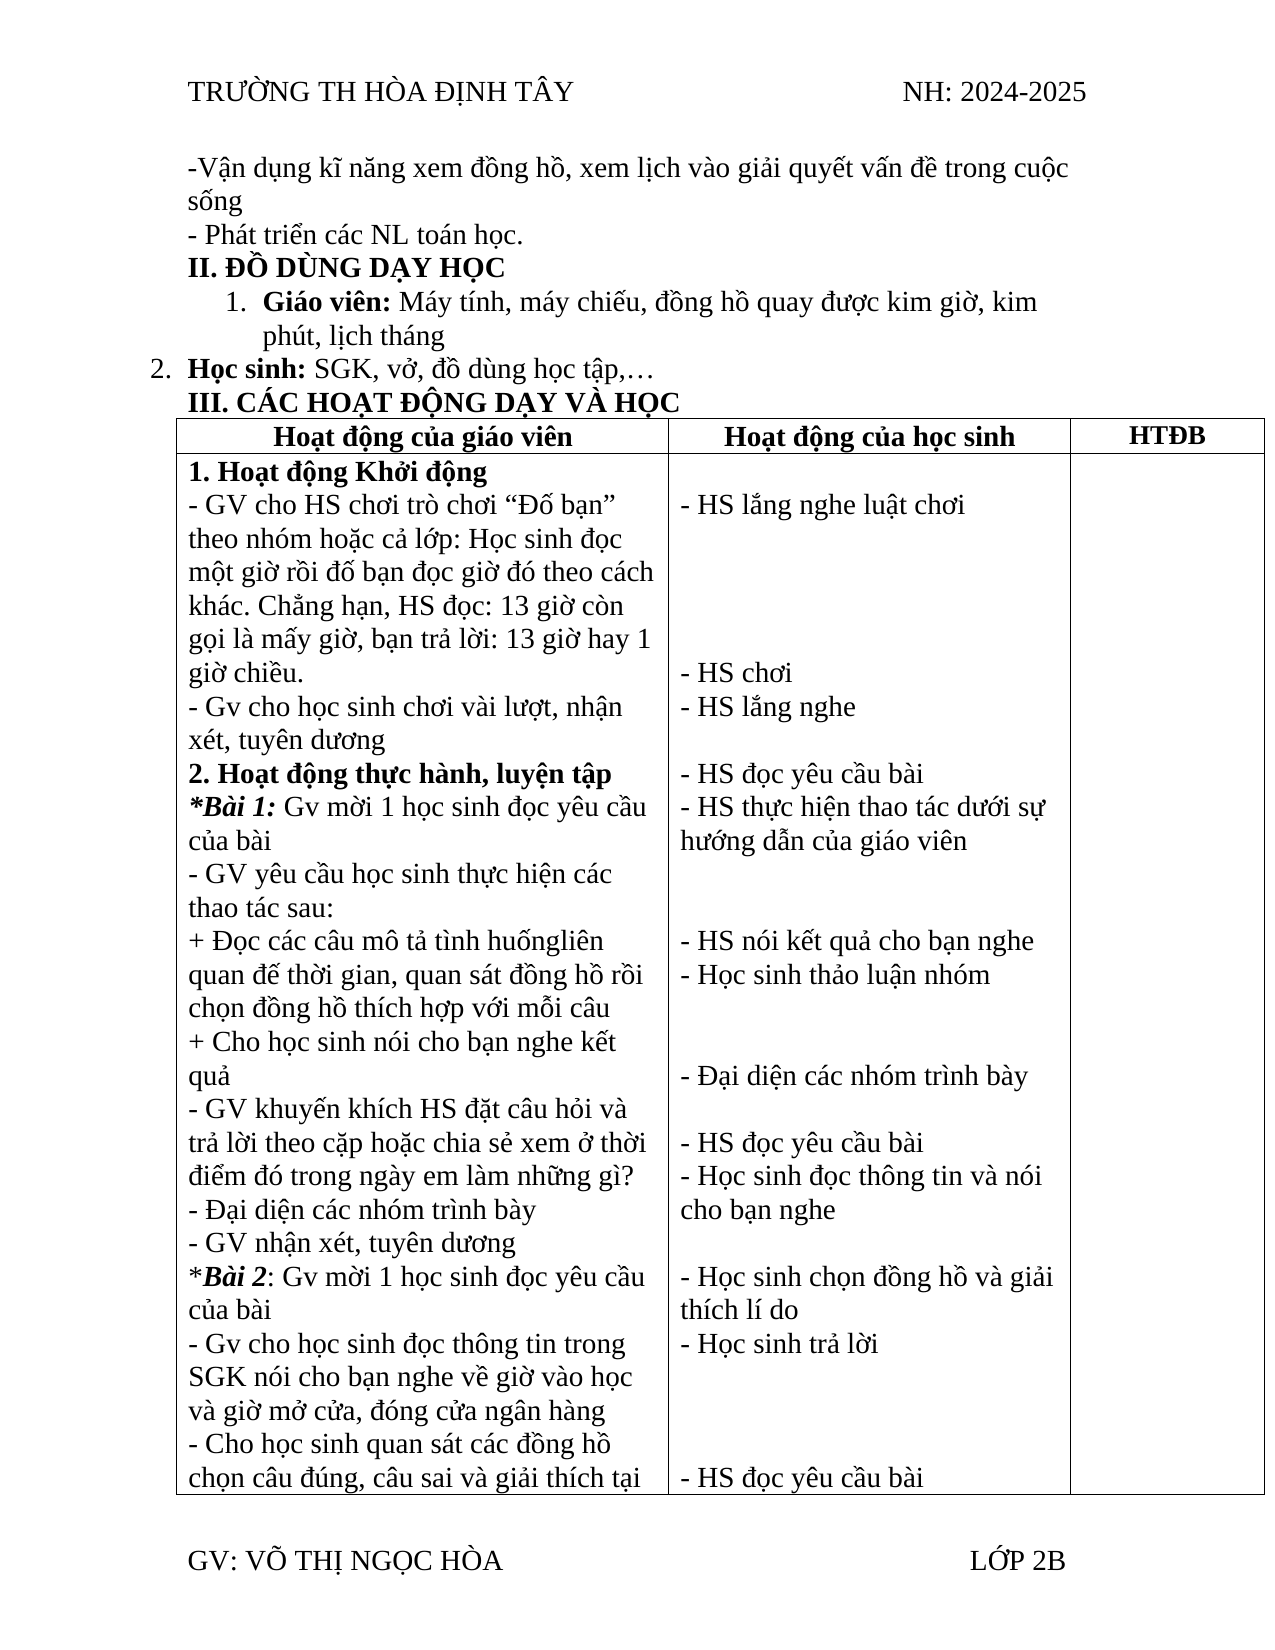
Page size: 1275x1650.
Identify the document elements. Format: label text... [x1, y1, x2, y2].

table_header Hoạt động của giáo viên [177, 419, 668, 453]
text -Vận dụng kĩ năng xem đồng hồ, xem lịch vào giải quyết vấn đề trong cuộc sống [187, 150, 1087, 217]
list Giáo viên: Máy tính, máy chiếu, đồng hồ quay được kim giờ, kim phút, lịch tháng [225, 284, 1087, 351]
table_header HTĐB [1071, 419, 1264, 453]
text - Phát triển các NL toán học. [187, 217, 1087, 251]
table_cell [669, 454, 1070, 1494]
list Học sinh: SGK, vở, đồ dùng học tập,… [150, 351, 1087, 385]
text II. ĐỒ DÙNG DẠY HỌC [187, 251, 1087, 284]
table_cell [1071, 454, 1264, 1494]
table_header Hoạt động của học sinh [669, 419, 1070, 453]
text III. CÁC HOẠT ĐỘNG DẠY VÀ HỌC [187, 385, 1087, 418]
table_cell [177, 454, 668, 1494]
